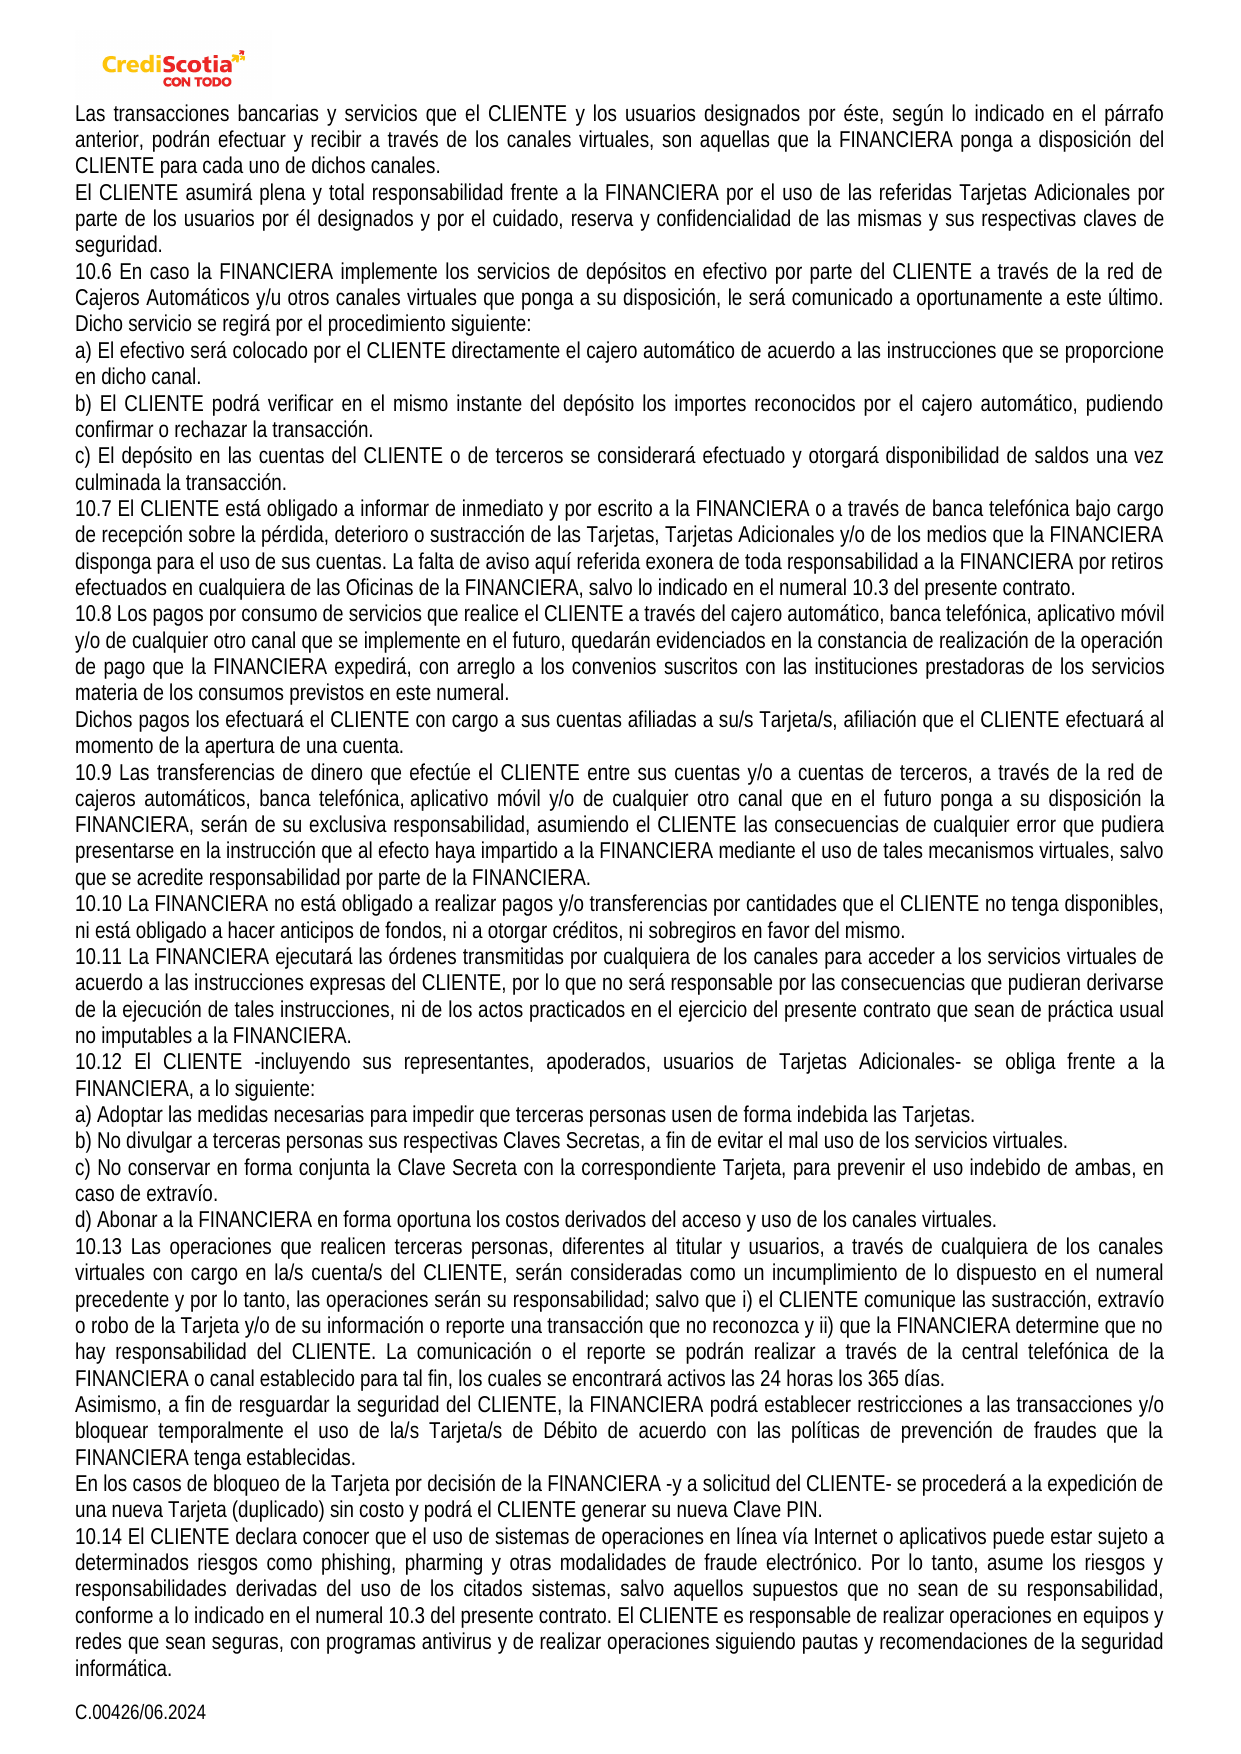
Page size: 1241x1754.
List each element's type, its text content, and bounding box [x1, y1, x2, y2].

text 10.9 Las transferencias de dinero que efectúe el CLIENTE entre sus cuentas y/o a cuentas de terceros, a través de la red de cajeros automáticos, banca telefónica, aplicativo móvil y/o de cualquier otro canal que en el futuro ponga a su disposición la FINANCIERA, serán de su exclusiva responsabilidad, asumiendo el CLIENTE las consecuencias de cualquier error que pudiera presentarse en la instrucción que al efecto haya impartido a la FINANCIERA mediante el uso de tales mecanismos virtuales, salvo que se acredite responsabilidad por parte de la FINANCIERA. [75, 758, 1165, 890]
text 10.10 La FINANCIERA no está obligado a realizar pagos y/o transferencias por cantidades que el CLIENTE no tenga disponibles, ni está obligado a hacer anticipos de fondos, ni a otorgar créditos, ni sobregiros en favor del mismo. [75, 890, 1165, 943]
text d) Abonar a la FINANCIERA en forma oportuna los costos derivados del acceso y uso de los canales virtuales. [75, 1206, 1165, 1233]
text 10.7 El CLIENTE está obligado a informar de inmediato y por escrito a la FINANCIERA o a través de banca telefónica bajo cargo de recepción sobre la pérdida, deterioro o sustracción de las Tarjetas, Tarjetas Adicionales y/o de los medios que la FINANCIERA disponga para el uso de sus cuentas. La falta de aviso aquí referida exonera de toda responsabilidad a la FINANCIERA por retiros efectuados en cualquiera de las Oficinas de la FINANCIERA, salvo lo indicado en el numeral 10.3 del presente contrato. [75, 495, 1165, 600]
text 10.14 El CLIENTE declara conocer que el uso de sistemas de operaciones en línea vía Internet o aplicativos puede estar sujeto a determinados riesgos como phishing, pharming y otras modalidades de fraude electrónico. Por lo tanto, asume los riesgos y responsabilidades derivadas del uso de los citados sistemas, salvo aquellos supuestos que no sean de su responsabilidad, conforme a lo indicado en el numeral 10.3 del presente contrato. El CLIENTE es responsable de realizar operaciones en equipos y redes que sean seguras, con programas antivirus y de realizar operaciones siguiendo pautas y recomendaciones de la seguridad informática. [75, 1523, 1165, 1681]
text El CLIENTE asumirá plena y total responsabilidad frente a la FINANCIERA por el uso de las referidas Tarjetas Adicionales por parte de los usuarios por él designados y por el cuidado, reserva y confidencialidad de las mismas y sus respectivas claves de seguridad. [75, 179, 1165, 258]
text a) Adoptar las medidas necesarias para impedir que terceras personas usen de forma indebida las Tarjetas. [75, 1101, 1165, 1127]
text 10.12 El CLIENTE -incluyendo sus representantes, apoderados, usuarios de Tarjetas Adicionales- se obliga frente a la FINANCIERA, a lo siguiente: [75, 1048, 1165, 1101]
text Dichos pagos los efectuará el CLIENTE con cargo a sus cuentas afiliadas a su/s Tarjeta/s, afiliación que el CLIENTE efectuará al momento de la apertura de una cuenta. [75, 706, 1165, 758]
text 10.11 La FINANCIERA ejecutará las órdenes transmitidas por cualquiera de los canales para acceder a los servicios virtuales de acuerdo a las instrucciones expresas del CLIENTE, por lo que no será responsable por las consecuencias que pudieran derivarse de la ejecución de tales instrucciones, ni de los actos practicados en el ejercicio del presente contrato que sean de práctica usual no imputables a la FINANCIERA. [75, 943, 1165, 1048]
text Las transacciones bancarias y servicios que el CLIENTE y los usuarios designados por éste, según lo indicado en el párrafo anterior, podrán efectuar y recibir a través de los canales virtuales, son aquellas que la FINANCIERA ponga a disposición del CLIENTE para cada uno de dichos canales. [75, 99, 1165, 179]
text 10.6 En caso la FINANCIERA implemente los servicios de depósitos en efectivo por parte del CLIENTE a través de la red de Cajeros Automáticos y/u otros canales virtuales que ponga a su disposición, le será comunicado a oportunamente a este último. Dicho servicio se regirá por el procedimiento siguiente: [75, 258, 1165, 337]
text Asimismo, a fin de resguardar la seguridad del CLIENTE, la FINANCIERA podrá establecer restricciones a las transacciones y/o bloquear temporalmente el uso de la/s Tarjeta/s de Débito de acuerdo con las políticas de prevención de fraudes que la FINANCIERA tenga establecidas. [75, 1391, 1165, 1470]
text b) No divulgar a terceras personas sus respectivas Claves Secretas, a fin de evitar el mal uso de los servicios virtuales. [75, 1127, 1165, 1154]
text b) El CLIENTE podrá verificar en el mismo instante del depósito los importes reconocidos por el cajero automático, pudiendo confirmar o rechazar la transacción. [75, 389, 1165, 442]
text En los casos de bloqueo de la Tarjeta por decisión de la FINANCIERA -y a solicitud del CLIENTE- se procederá a la expedición de una nueva Tarjeta (duplicado) sin costo y podrá el CLIENTE generar su nueva Clave PIN. [75, 1470, 1165, 1523]
text 10.8 Los pagos por consumo de servicios que realice el CLIENTE a través del cajero automático, banca telefónica, aplicativo móvil y/o de cualquier otro canal que se implemente en el futuro, quedarán evidenciados en la constancia de realización de la operación de pago que la FINANCIERA expedirá, con arreglo a los convenios suscritos con las instituciones prestadoras de los servicios materia de los consumos previstos en este numeral. [75, 600, 1165, 706]
text c) No conservar en forma conjunta la Clave Secreta con la correspondiente Tarjeta, para prevenir el uso indebido de ambas, en caso de extravío. [75, 1154, 1165, 1206]
text 10.13 Las operaciones que realicen terceras personas, diferentes al titular y usuarios, a través de cualquiera de los canales virtuales con cargo en la/s cuenta/s del CLIENTE, serán consideradas como un incumplimiento de lo dispuesto en el numeral precedente y por lo tanto, las operaciones serán su responsabilidad; salvo que i) el CLIENTE comunique las sustracción, extravío o robo de la Tarjeta y/o de su información o reporte una transacción que no reconozca y ii) que la FINANCIERA determine que no hay responsabilidad del CLIENTE. La comunicación o el reporte se podrán realizar a través de la central telefónica de la FINANCIERA o canal establecido para tal fin, los cuales se encontrará activos las 24 horas los 365 días. [75, 1233, 1165, 1391]
text a) El efectivo será colocado por el CLIENTE directamente el cajero automático de acuerdo a las instrucciones que se proporcione en dicho canal. [75, 337, 1165, 389]
text c) El depósito en las cuentas del CLIENTE o de terceros se considerará efectuado y otorgará disponibilidad de saldos una vez culminada la transacción. [75, 442, 1165, 495]
picture [75, 30, 272, 100]
